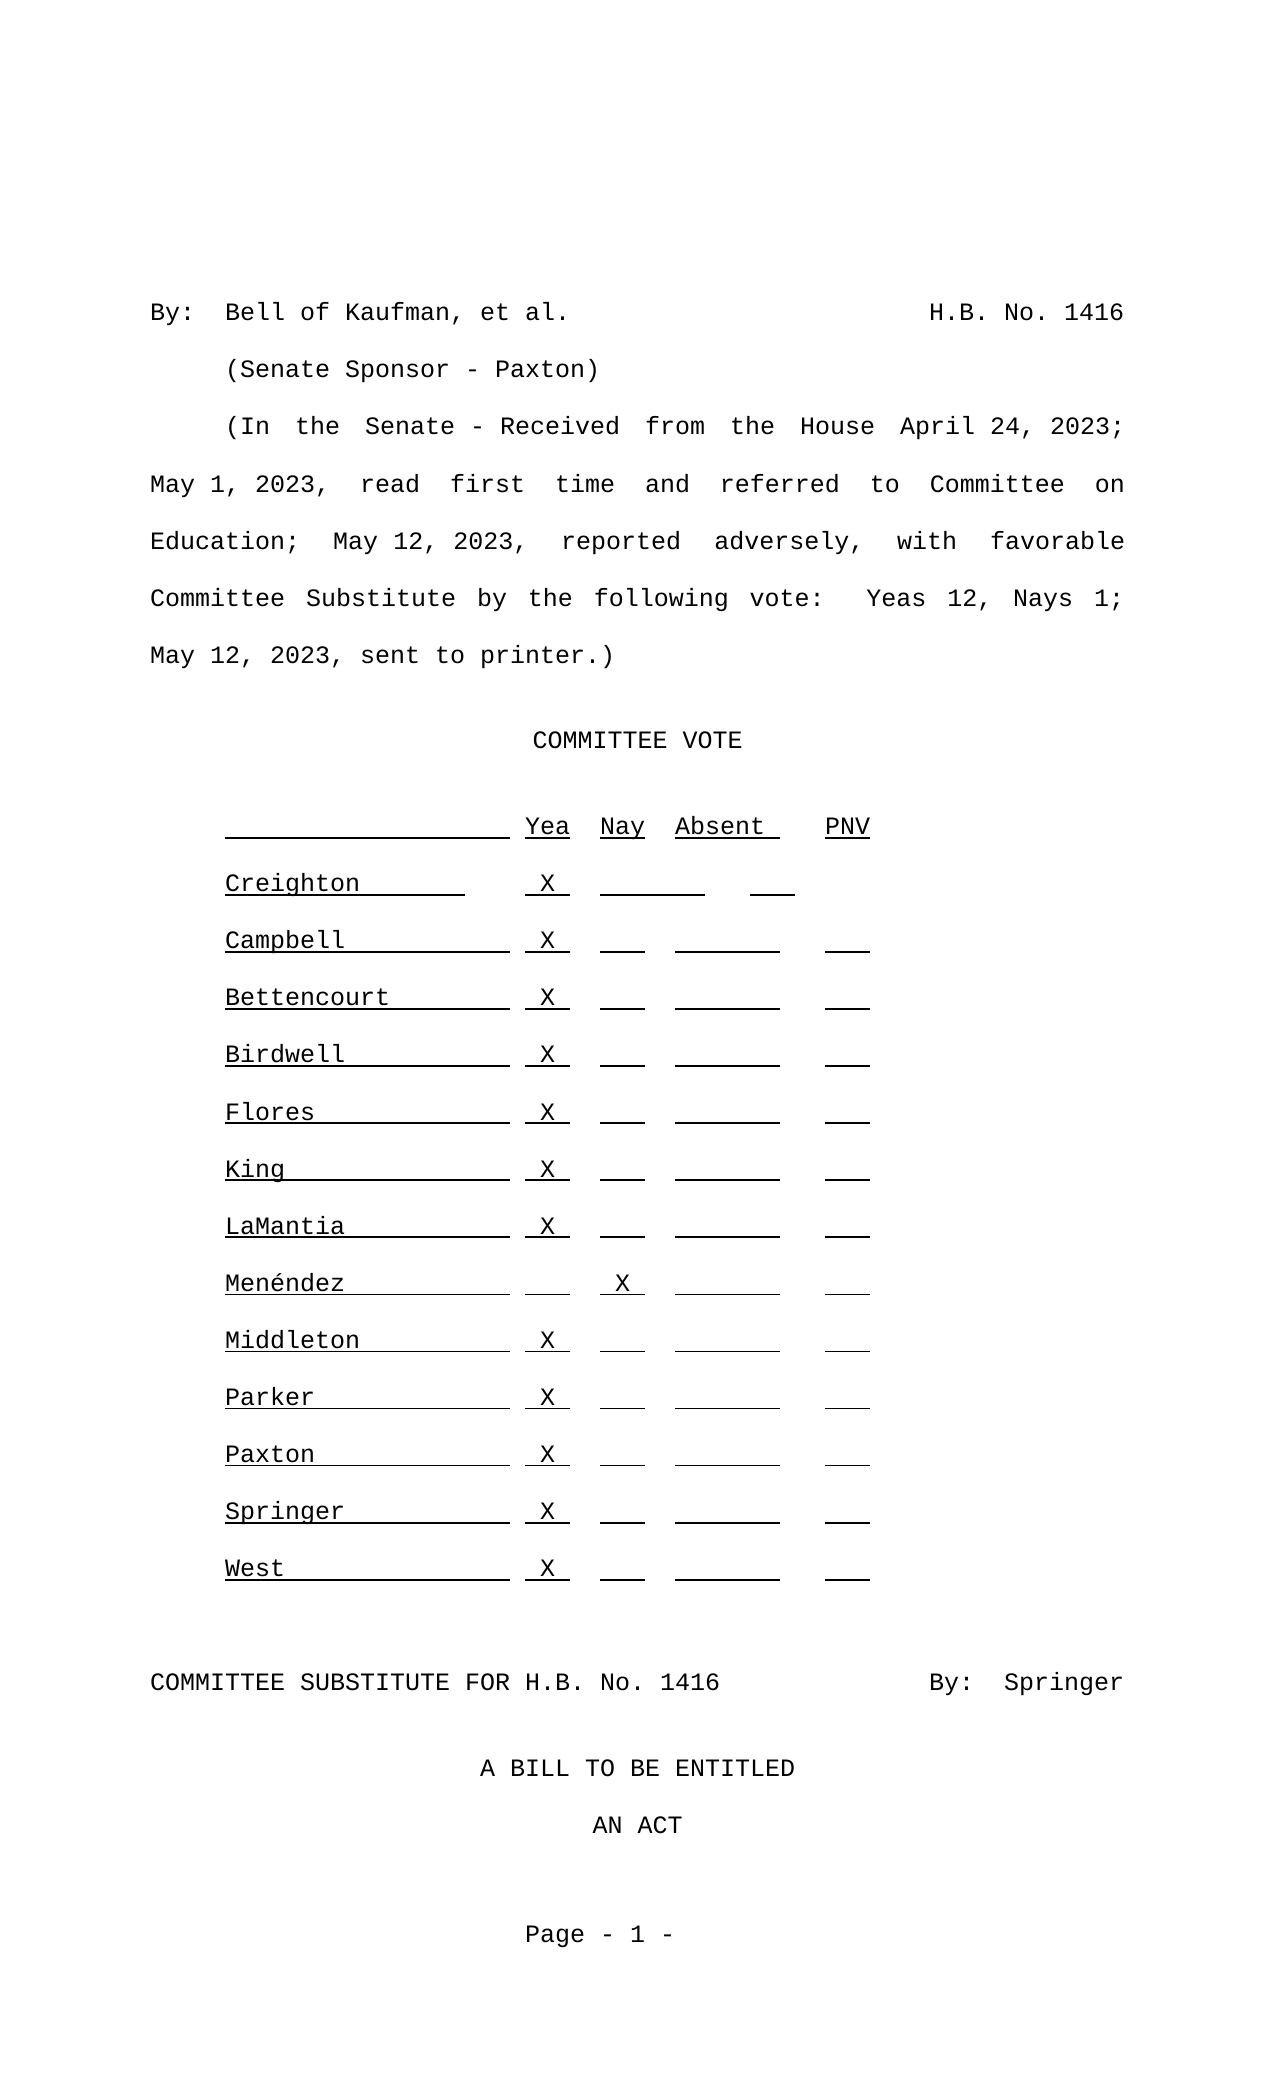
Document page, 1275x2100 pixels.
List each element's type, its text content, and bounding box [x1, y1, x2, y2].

text Springer X [150, 1498, 975, 1527]
text Menéndez X [150, 1270, 975, 1299]
text Middleton X [150, 1327, 975, 1356]
text COMMITTEE VOTE [150, 728, 1125, 756]
text (Senate Sponsor - Paxton) [150, 357, 1125, 385]
text LaMantia X [150, 1213, 975, 1242]
text A BILL TO BE ENTITLED [150, 1755, 1125, 1784]
text Campbell X [150, 928, 975, 956]
text COMMITTEE SUBSTITUTE FOR H.B. No. 1416 By: Springer [150, 1670, 1125, 1698]
text Birdwell X [150, 1042, 975, 1070]
text West X [150, 1556, 975, 1584]
text Creighton X [150, 871, 975, 899]
text By: Bell of Kaufman, et al. H.B. No. 1416 [150, 300, 1125, 328]
text Bettencourt X [150, 985, 975, 1013]
text Paxton X [150, 1441, 975, 1470]
text Flores X [150, 1099, 975, 1127]
text (In the Senate - Received from the House April 24, 2023; May 1, 2023, read first time and referred to Committee on Education; May 12, 2023, reported adversely, with favorable Committee Substitute by the following vote: Yeas 12, Nays 1; May 12, 2023, sent to printer.) [150, 414, 1125, 671]
text Parker X [150, 1384, 975, 1413]
text AN ACT [150, 1812, 1125, 1841]
text Yea Nay Absent PNV [150, 813, 975, 842]
text King X [150, 1156, 975, 1184]
